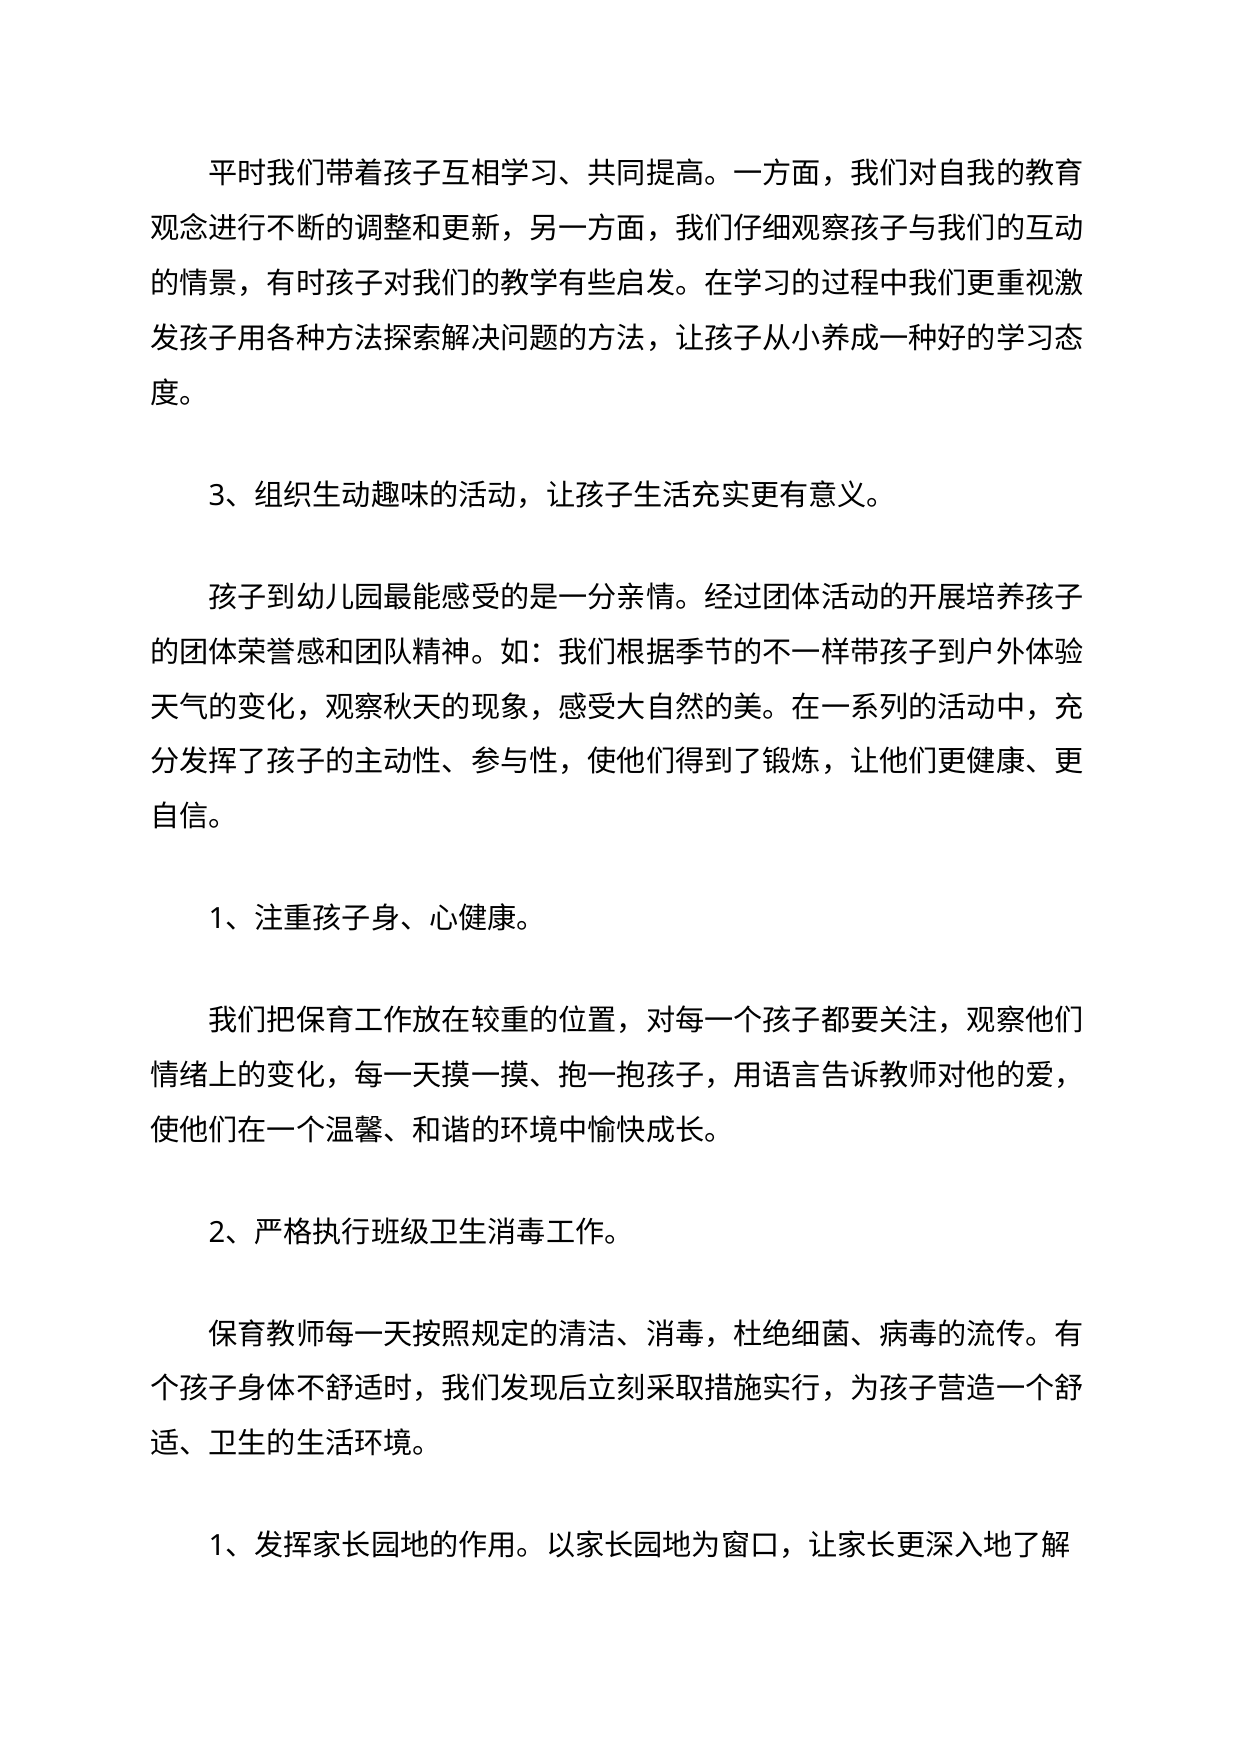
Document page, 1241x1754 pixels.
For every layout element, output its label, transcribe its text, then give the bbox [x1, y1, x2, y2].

text 1、注重孩子身、心健康。 [150, 895, 1090, 937]
text 我们把保育工作放在较重的位置，对每一个孩子都要关注，观察他们情绪上的变化，每一天摸一摸、抱一抱孩子，用语言告诉教师对他的爱，使他们在一个温馨、和谐的环境中愉快成长。 [150, 997, 1090, 1149]
text 平时我们带着孩子互相学习、共同提高。一方面，我们对自我的教育观念进行不断的调整和更新，另一方面，我们仔细观察孩子与我们的互动的情景，有时孩子对我们的教学有些启发。在学习的过程中我们更重视激发孩子用各种方法探索解决问题的方法，让孩子从小养成一种好的学习态度。 [150, 150, 1090, 412]
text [150, 1522, 1090, 1564]
text 保育教师每一天按照规定的清洁、消毒，杜绝细菌、病毒的流传。有个孩子身体不舒适时，我们发现后立刻采取措施实行，为孩子营造一个舒适、卫生的生活环境。 [150, 1310, 1090, 1462]
text 3、组织生动趣味的活动，让孩子生活充实更有意义。 [150, 471, 1090, 514]
text 2、严格执行班级卫生消毒工作。 [150, 1208, 1090, 1251]
text 孩子到幼儿园最能感受的是一分亲情。经过团体活动的开展培养孩子的团体荣誉感和团队精神。如：我们根据季节的不一样带孩子到户外体验天气的变化，观察秋天的现象，感受大自然的美。在一系列的活动中，充分发挥了孩子的主动性、参与性，使他们得到了锻炼，让他们更健康、更自信。 [150, 573, 1090, 835]
